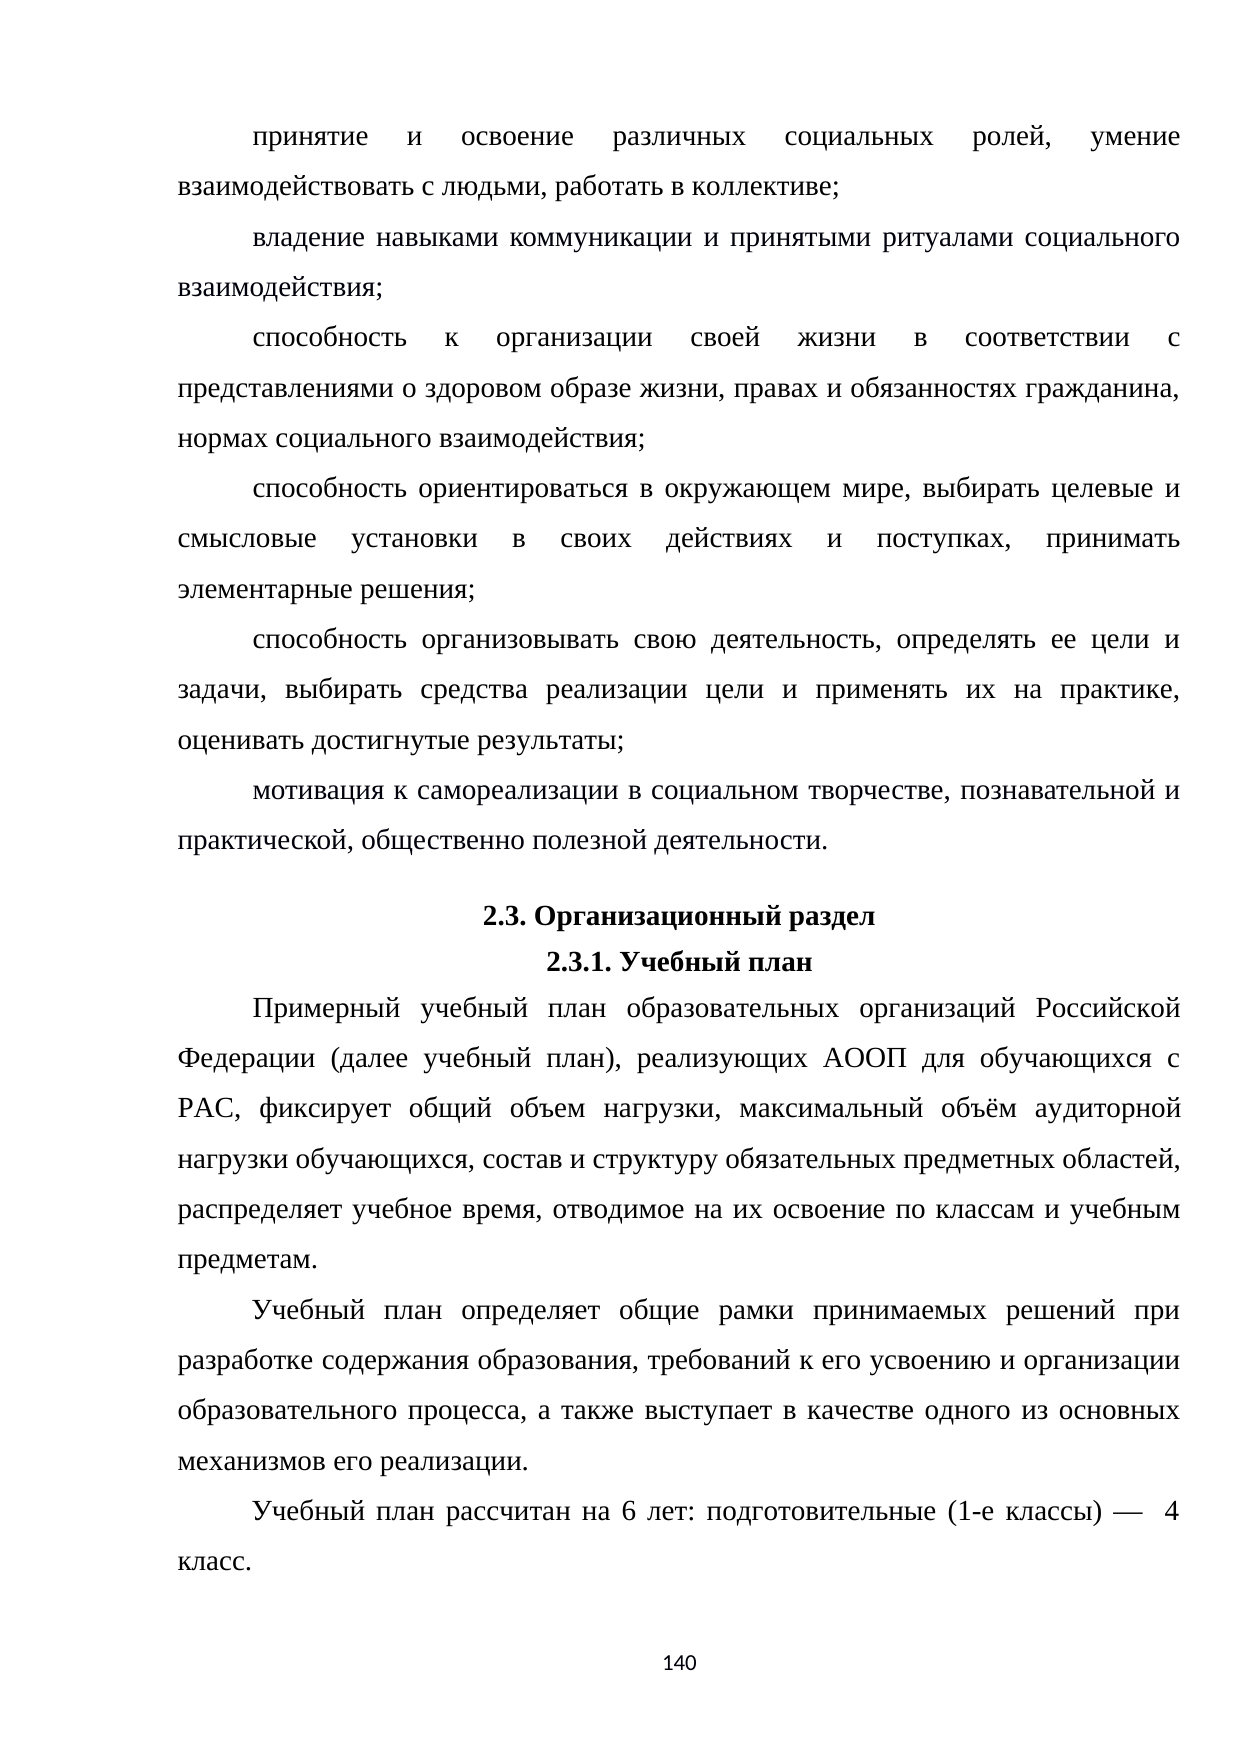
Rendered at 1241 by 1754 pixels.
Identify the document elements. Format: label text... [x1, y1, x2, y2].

text способность ориентироваться в окружающем мире, выбирать целевые и смысловые установки в своих действиях и поступках, принимать элементарные решения; [177, 470, 1181, 604]
text Учебный план рассчитан на 6 лет: подготовительные (1-е классы) ― 4 класс. [177, 1493, 1181, 1577]
text владение навыками коммуникации и принятыми ритуалами социального взаимодействия; [177, 219, 1181, 303]
text мотивация к самореализации в социальном творчестве, познавательной и практической, общественно полезной деятельности. [177, 772, 1181, 856]
text способность к организации своей жизни в соответствии с представлениями о здоровом образе жизни, правах и обязанностях гражданина, нормах социального взаимодействия; [177, 319, 1181, 453]
text способность организовывать свою деятельность, определять ее цели и задачи, выбирать средства реализации цели и применять их на практике, оценивать достигнутые результаты; [177, 621, 1181, 755]
text Учебный план определяет общие рамки принимаемых решений при разработке содержания образования, требований к его усвоению и организации образовательного процесса, а также выступает в качестве одного из основных механизмов его реализации. [177, 1292, 1181, 1476]
text 2.3.1. Учебный план [177, 944, 1181, 977]
text Примерный учебный план образовательных организаций Российской Федерации (далее учебный план), реализующих АООП для обучающихся с РАС, фиксирует общий объем нагрузки, максимальный объём аудиторной нагрузки обучающихся, состав и структуру обязательных предметных областей, распределяет учебное время, отводимое на их освоение по классам и учебным предметам. [177, 990, 1181, 1275]
text принятие и освоение различных социальных ролей, умение взаимодействовать с людьми, работать в коллективе; [177, 118, 1181, 202]
text 2.3. Организационный раздел [177, 898, 1181, 931]
